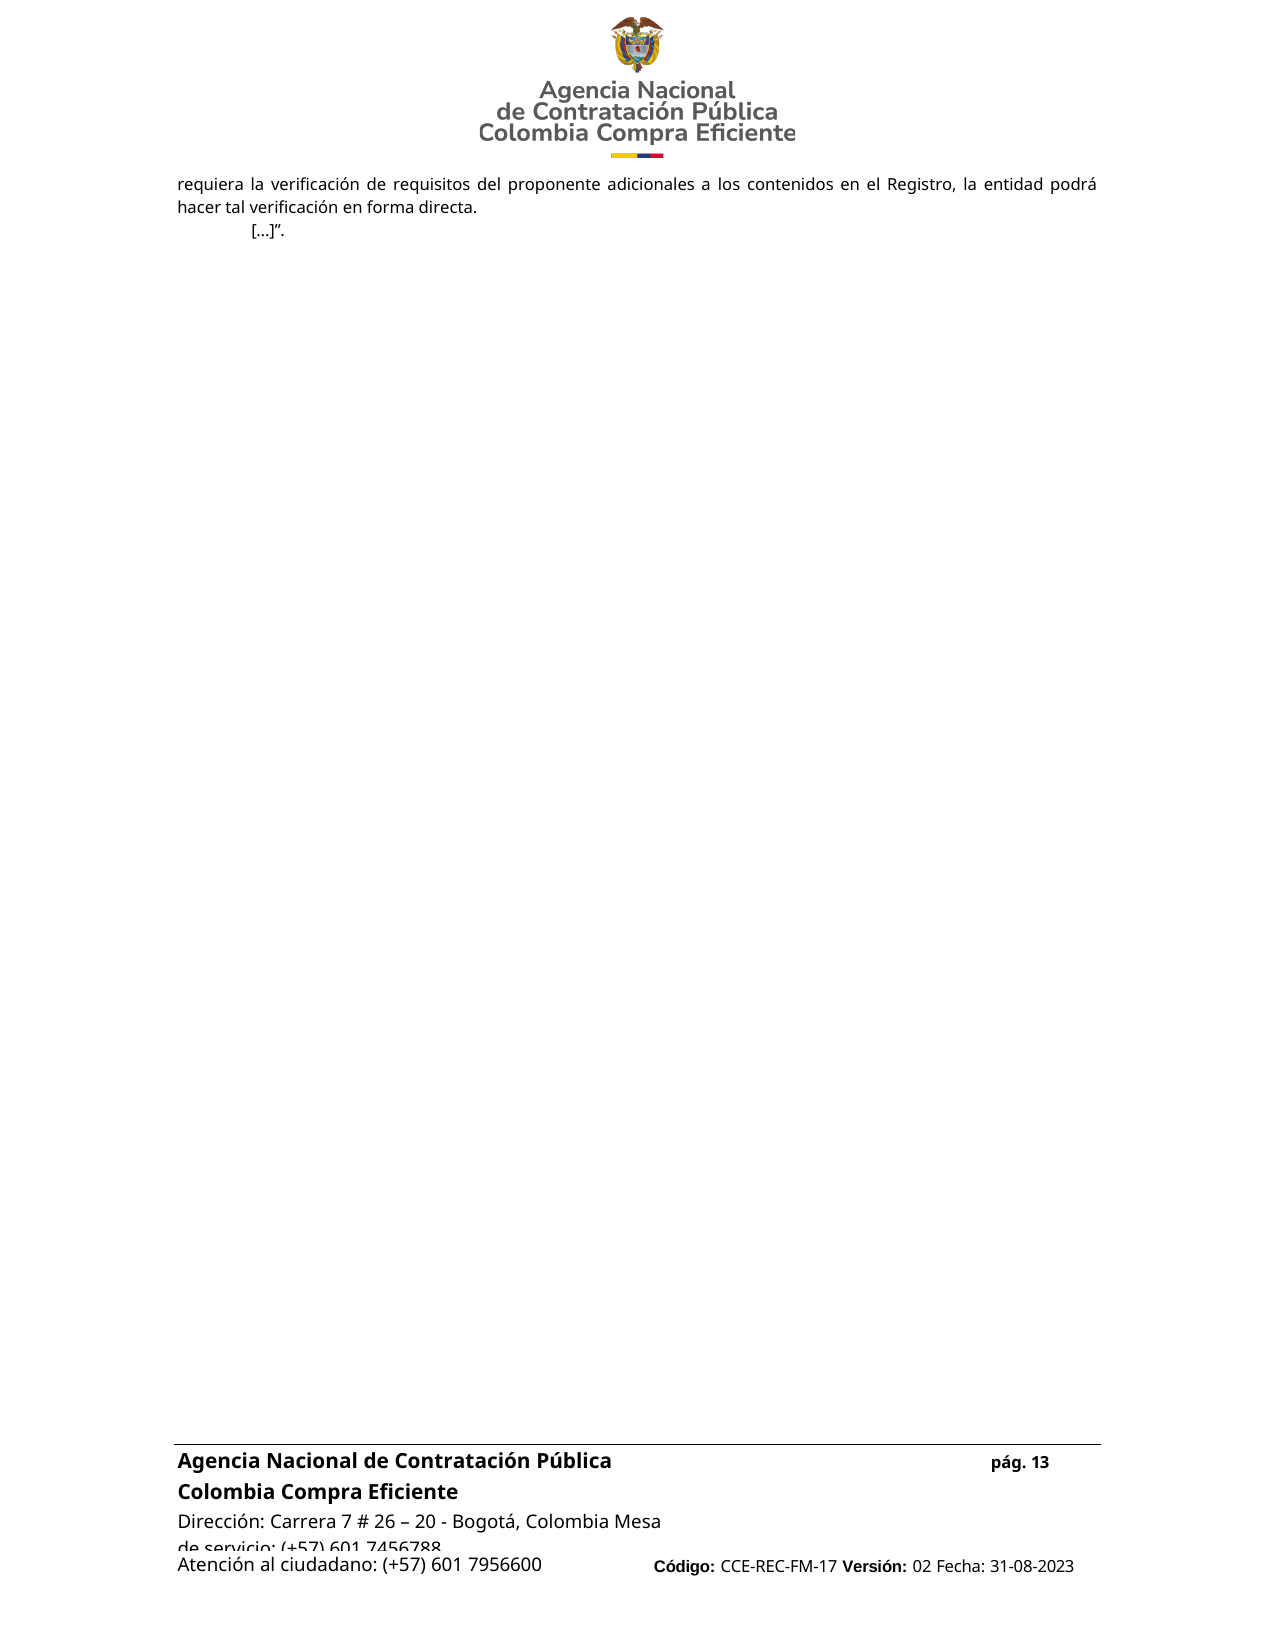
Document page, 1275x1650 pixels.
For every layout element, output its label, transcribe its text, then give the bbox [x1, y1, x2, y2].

text […]”. [251, 218, 1200, 241]
picture [479, 17, 796, 158]
